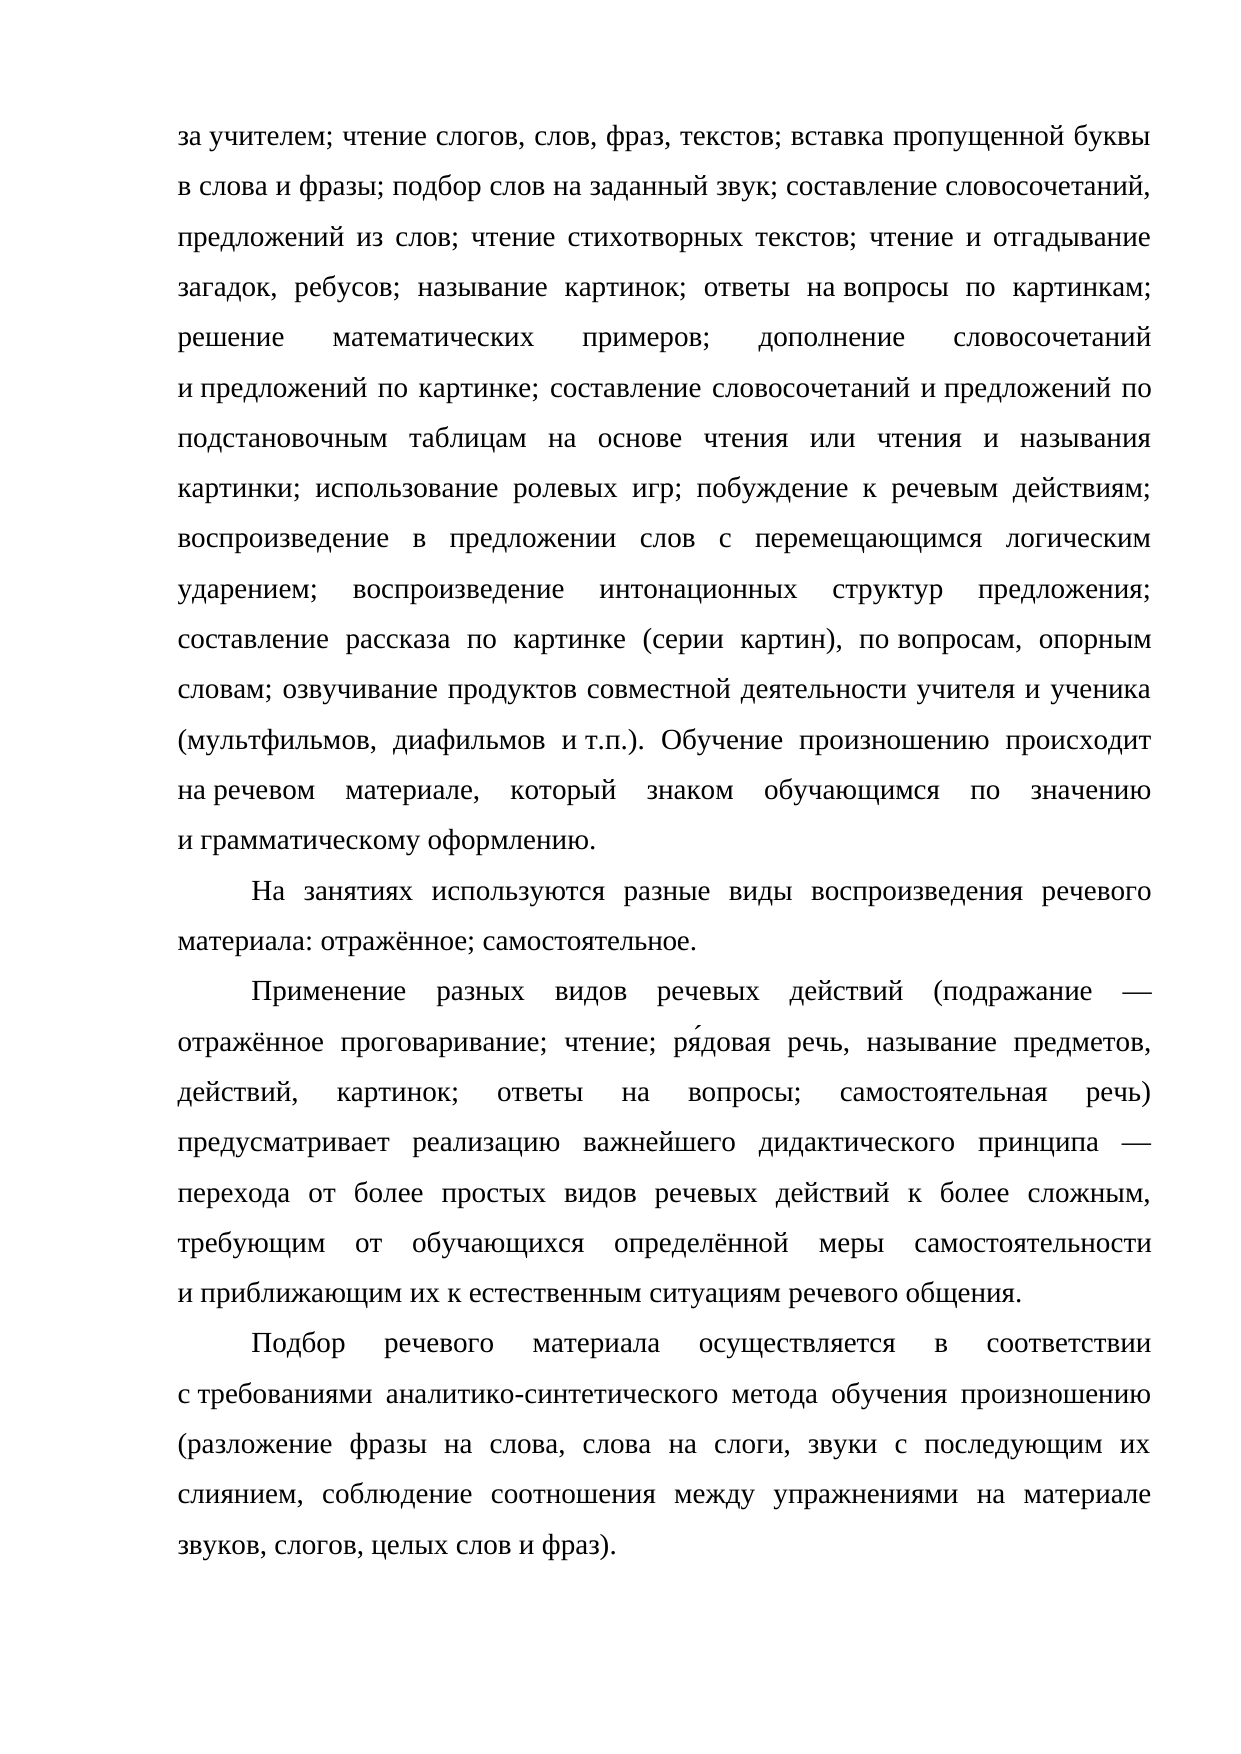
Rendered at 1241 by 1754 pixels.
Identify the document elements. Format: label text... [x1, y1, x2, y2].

text Подбор речевого материала осуществляется в соответствии с требованиями аналитико-синтетического метода обучения произношению (разложение фразы на слова, слова на слоги, звуки с последующим их слиянием, соблюдение соотношения между упражнениями на материале звуков, слогов, целых слов и фраз). [177, 1326, 1152, 1560]
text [177, 118, 1152, 856]
text На занятиях используются разные виды воспроизведения речевого материала: отражённое; самостоятельное. [177, 873, 1152, 957]
text Применение разных видов речевых действий (подражание —отражённое проговаривание; чтение; ря́довая речь, называние предметов, действий, картинок; ответы на вопросы; самостоятельная речь) предусматривает реализацию важнейшего дидактического принципа — перехода от более простых видов речевых действий к более сложным, требующим от обучающихся определённой меры самостоятельности и приближающим их к естественным ситуациям речевого общения. [177, 973, 1152, 1309]
